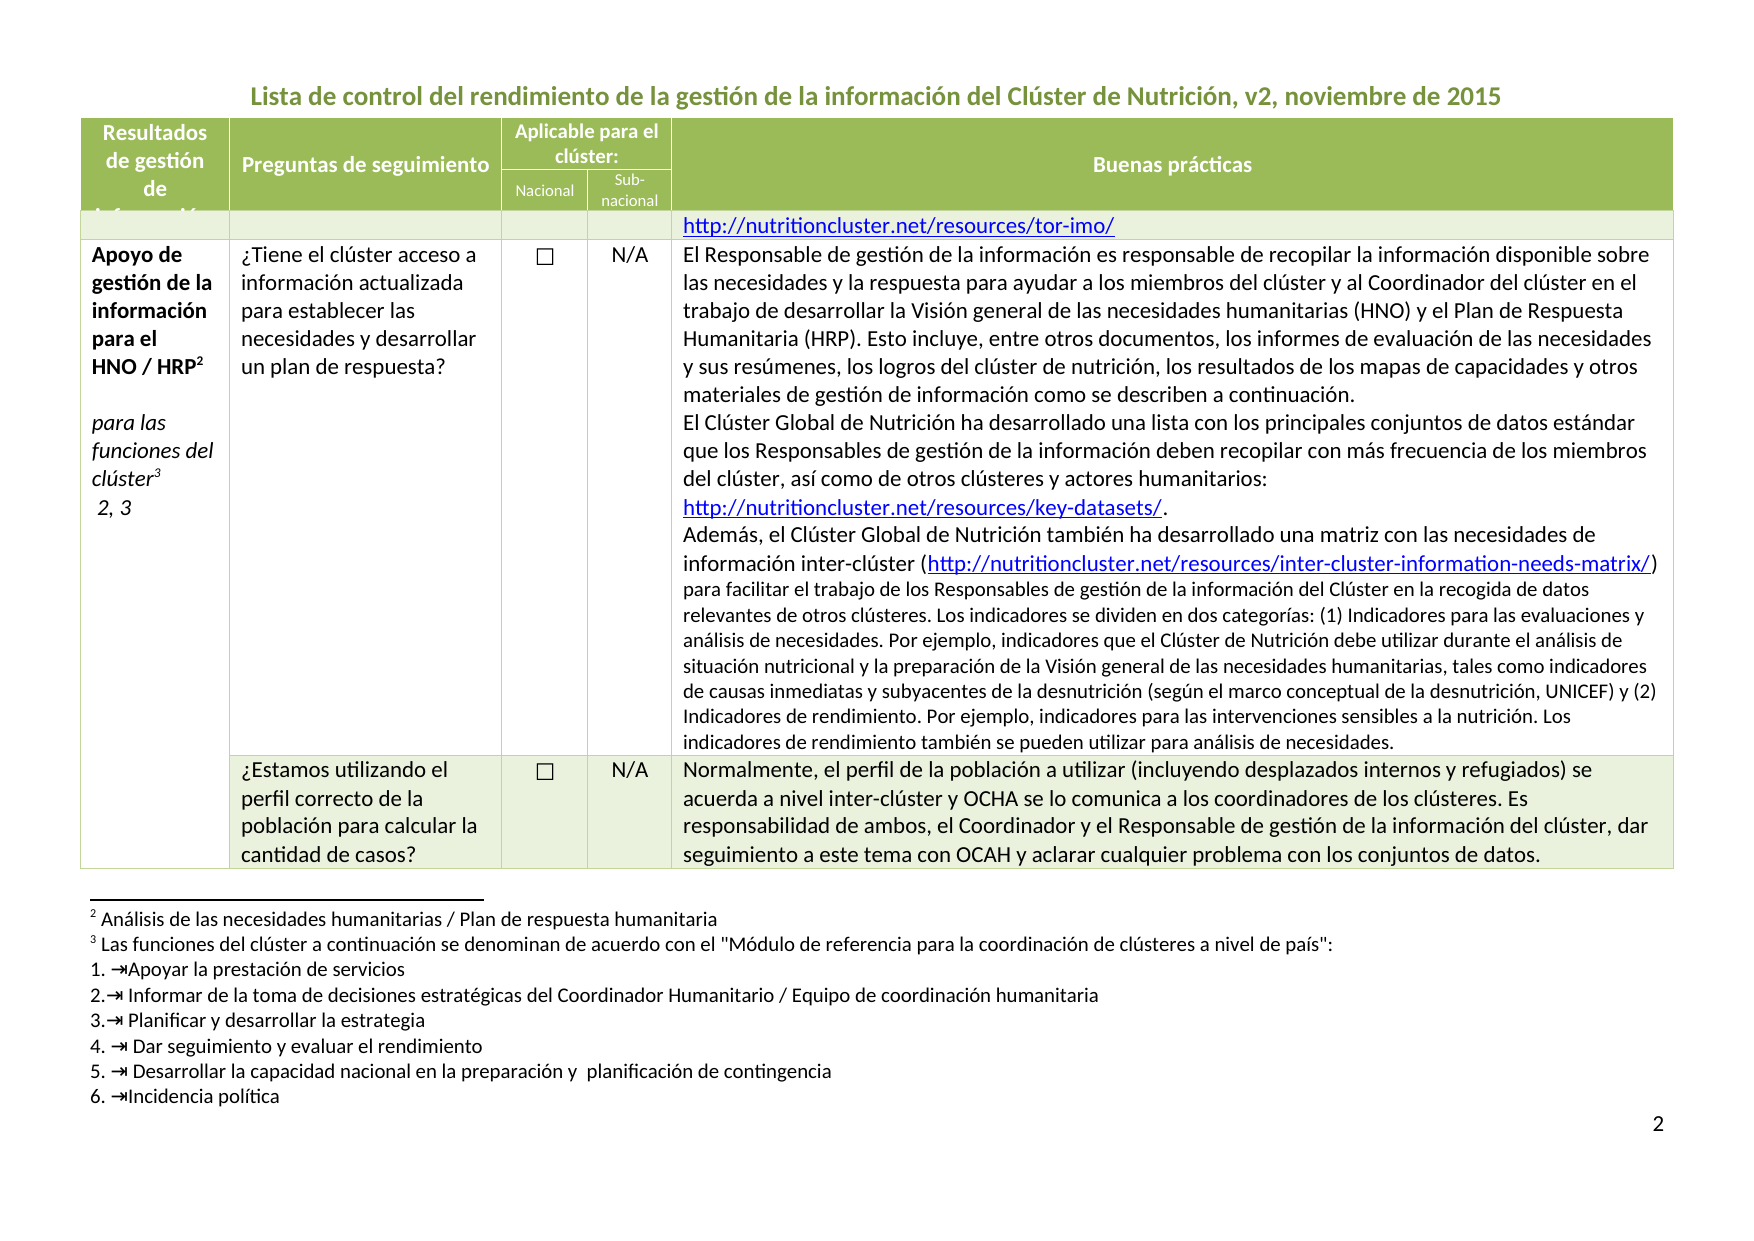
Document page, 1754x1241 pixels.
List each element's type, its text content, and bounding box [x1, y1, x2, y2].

table_cell Normalmente, el perfil de la población a utilizar (incluyendo desplazados internos y refugiados) se acuerda a nivel inter-clúster y OCHA se lo comunica a los coordinadores de los clústeres. Es responsabilidad de ambos, el Coordinador y el Responsable de gestión de la información del clúster, dar seguimiento a este tema con OCAH y aclarar cualquier problema con los conjuntos de datos. [672, 756, 1673, 868]
table_header Buenas prácticas [672, 118, 1673, 210]
table_cell N/A [588, 240, 671, 754]
table_header Preguntas de seguimiento [230, 118, 501, 210]
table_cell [230, 211, 501, 239]
table_header Resultados de gestión de información / funciones [81, 118, 229, 210]
table_cell El Responsable de gestión de la información es responsable de recopilar la información disponible sobre las necesidades y la respuesta para ayudar a los miembros del clúster y al Coordinador del clúster en el trabajo de desarrollar la Visión general de las necesidades humanitarias (HNO) y el Plan de Respuesta Humanitaria (HRP). Esto incluye, entre otros documentos, los informes de evaluación de las necesidades y sus resúmenes, los logros del clúster de nutrición, los resultados de los mapas de capacidades y otros materiales de gestión de información como se describen a continuación. El Clúster Global de Nutrición ha desarrollado una lista con los principales conjuntos de datos estándar que los Responsables de gestión de la información deben recopilar con más frecuencia de los miembros del clúster, así como de otros clústeres y actores humanitarios: http://nutritioncluster.net/resources/key-datasets/. Además, el Clúster Global de Nutrición también ha desarrollado una matriz con las necesidades de información inter-clúster (http://nutritioncluster.net/resources/inter-cluster-information-needs-matrix/) para facilitar el trabajo de los Responsables de gestión de la información del Clúster en la recogida de datos relevantes de otros clústeres. Los indicadores se dividen en dos categorías: (1) Indicadores para las evaluaciones y análisis de necesidades. Por ejemplo, indicadores que el Clúster de Nutrición debe utilizar durante el análisis de situación nutricional y la preparación de la Visión general de las necesidades humanitarias, tales como indicadores de causas inmediatas y subyacentes de la desnutrición (según el marco conceptual de la desnutrición, UNICEF) y (2) Indicadores de rendimiento. Por ejemplo, indicadores para las intervenciones sensibles a la nutrición. Los indicadores de rendimiento también se pueden utilizar para análisis de necesidades. [672, 240, 1673, 754]
table_cell ¿Estamos utilizando el perfil correcto de la población para calcular la cantidad de casos? [230, 756, 501, 868]
table_header Aplicable para el clúster: [502, 118, 671, 169]
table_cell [672, 211, 1673, 239]
table_cell Nacional [502, 170, 587, 210]
table_cell ¿Tiene el clúster acceso a información actualizada para establecer las necesidades y desarrollar un plan de respuesta? [230, 240, 501, 754]
table_cell N/A [588, 756, 671, 868]
table_cell Apoyo de gestión de la información para el HNO / HRP para las funciones del clúster 2, 3 [81, 240, 229, 868]
table_cell Sub-nacional [588, 170, 671, 210]
